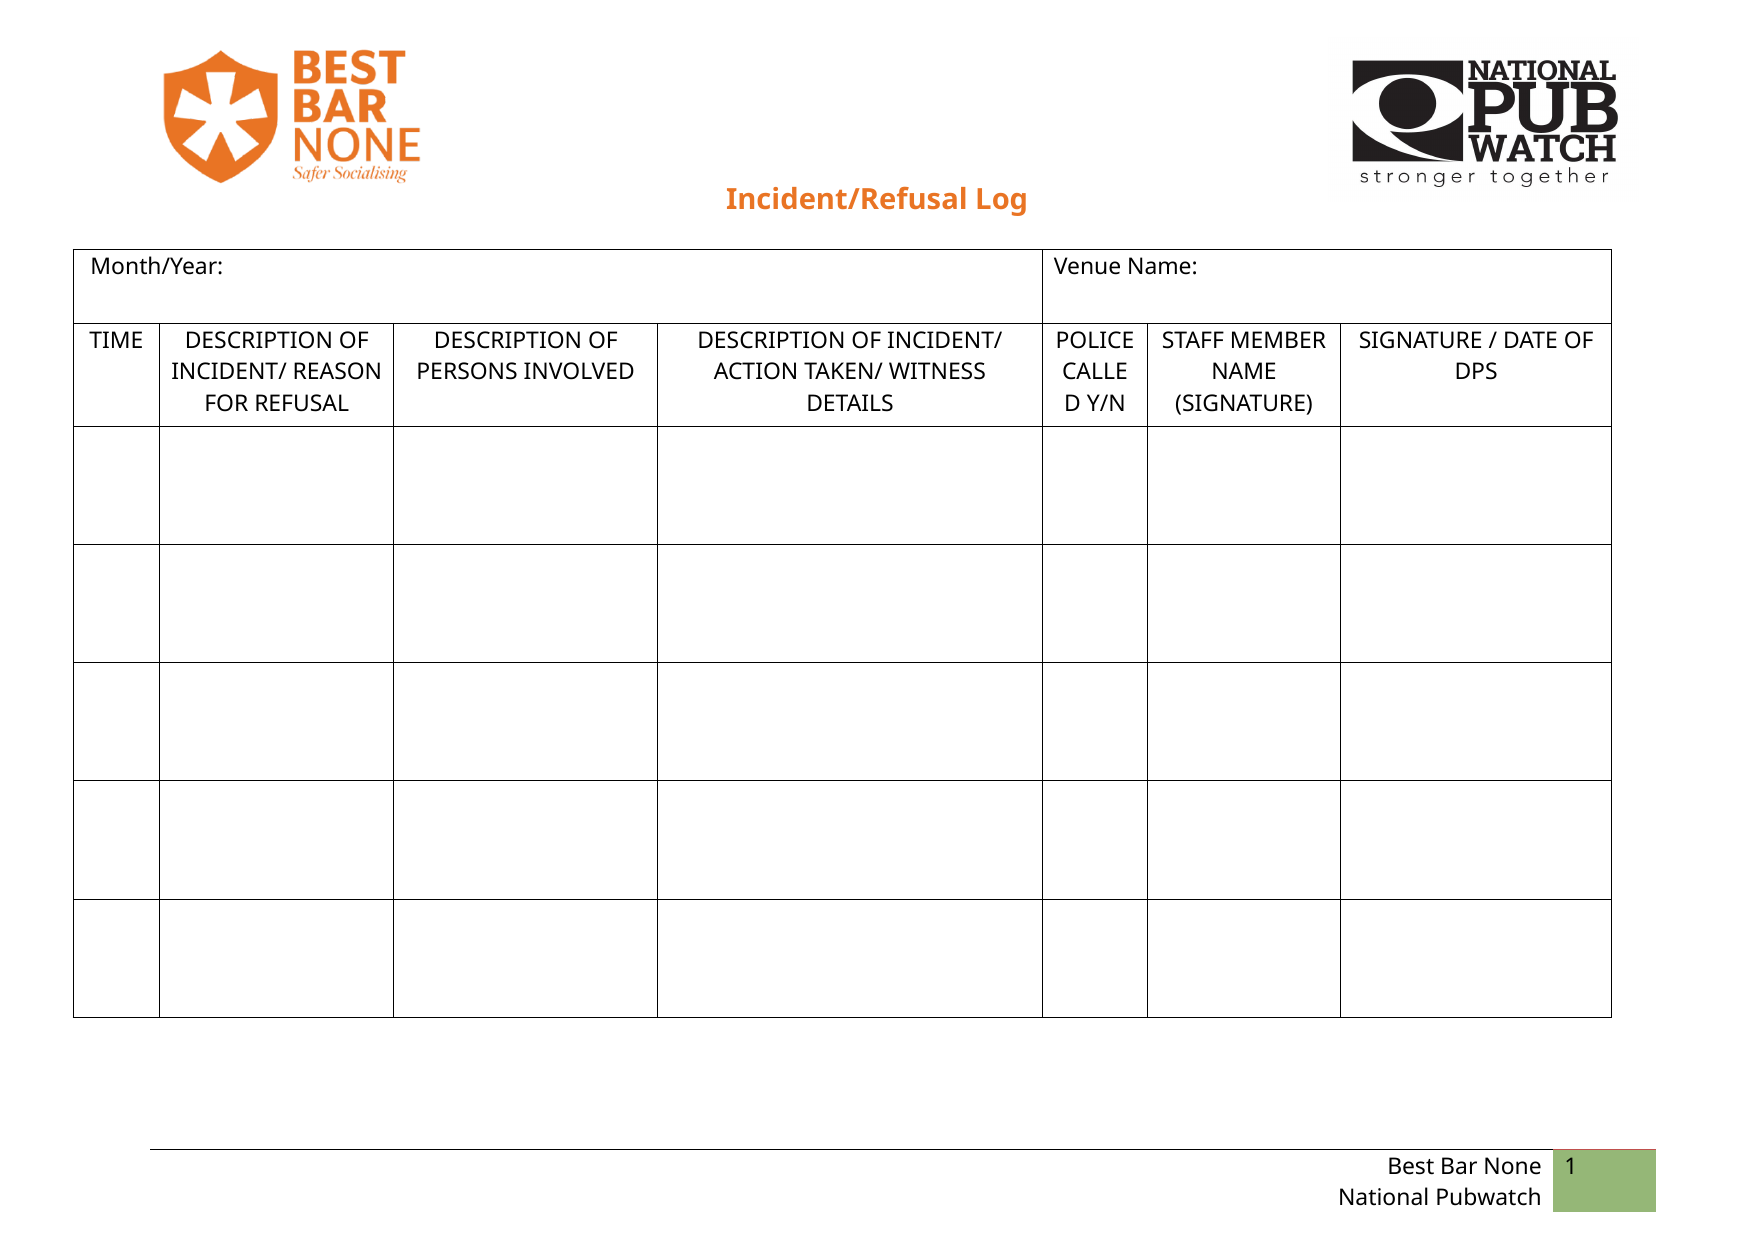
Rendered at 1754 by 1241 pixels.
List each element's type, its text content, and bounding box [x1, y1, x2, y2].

table_cell [1148, 900, 1340, 1017]
table_cell [658, 663, 1042, 780]
table_cell [74, 900, 159, 1017]
table_cell [160, 427, 393, 544]
table_cell [74, 545, 159, 662]
table_cell [1043, 545, 1147, 662]
table_cell [1148, 427, 1340, 544]
table_cell [74, 781, 159, 898]
table_cell [1148, 663, 1340, 780]
table_header Month/Year: [74, 250, 1042, 323]
table_cell [74, 663, 159, 780]
table_cell [658, 427, 1042, 544]
table_cell [1148, 545, 1340, 662]
table_cell [394, 781, 657, 898]
table_cell DESCRIPTION OF PERSONS INVOLVED [394, 324, 657, 426]
table_cell [394, 663, 657, 780]
table_cell [160, 900, 393, 1017]
table_cell [394, 427, 657, 544]
table_header Venue Name: [1043, 250, 1611, 323]
table_cell [658, 900, 1042, 1017]
table_cell [160, 545, 393, 662]
table_cell [658, 545, 1042, 662]
table_cell [394, 545, 657, 662]
table_cell [1341, 545, 1611, 662]
table_cell [1148, 781, 1340, 898]
table_cell [160, 781, 393, 898]
table_cell [1341, 663, 1611, 780]
table_cell [1341, 427, 1611, 544]
table_cell DESCRIPTION OF INCIDENT/ REASON FOR REFUSAL [160, 324, 393, 426]
table_cell [74, 427, 159, 544]
table_cell [1341, 900, 1611, 1017]
table_cell [1043, 900, 1147, 1017]
table_cell [160, 663, 393, 780]
table_cell SIGNATURE / DATE OF DPS [1341, 324, 1611, 426]
table_cell [1043, 781, 1147, 898]
table_cell [394, 900, 657, 1017]
table_cell [1341, 781, 1611, 898]
table_cell [1043, 663, 1147, 780]
table_cell [658, 781, 1042, 898]
picture [1327, 37, 1640, 202]
text Incident/Refusal Log [150, 178, 1604, 218]
table_cell STAFF MEMBER NAME (SIGNATURE) [1148, 324, 1340, 426]
table_cell [1043, 427, 1147, 544]
table_cell DESCRIPTION OF INCIDENT/ ACTION TAKEN/ WITNESS DETAILS [658, 324, 1042, 426]
table_cell POLICE CALLED Y/N [1043, 324, 1147, 426]
table_cell TIME [74, 324, 159, 426]
picture [150, 37, 457, 191]
